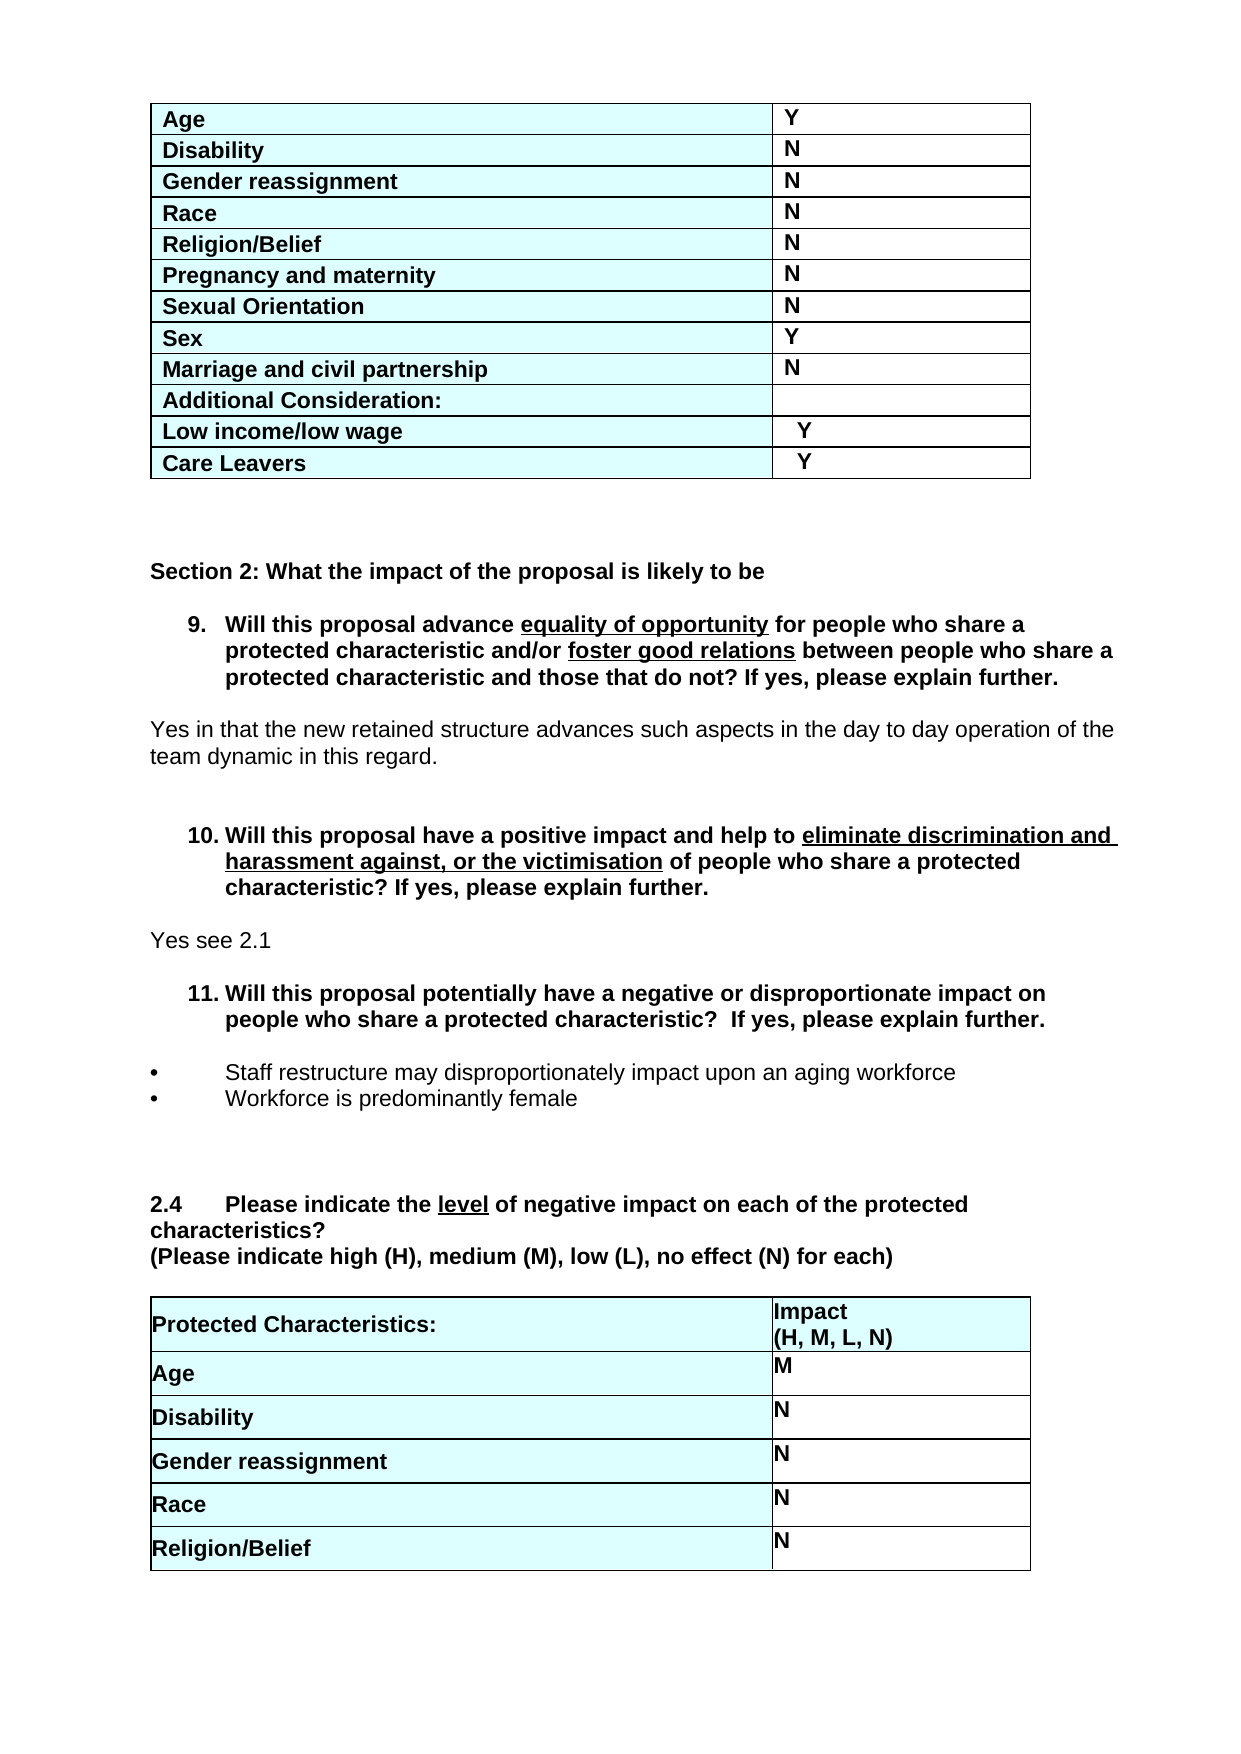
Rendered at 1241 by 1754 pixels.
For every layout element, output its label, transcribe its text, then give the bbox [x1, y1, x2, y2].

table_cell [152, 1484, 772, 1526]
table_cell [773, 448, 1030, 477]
list Will this proposal have a positive impact and help to eliminate discrimination and harassment against, or the victimisation of people who share a protected characteristic? If yes, please explain further. [187, 822, 1122, 901]
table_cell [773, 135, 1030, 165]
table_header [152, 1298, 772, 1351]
list Will this proposal potentially have a negative or disproportionate impact on people who share a protected characteristic? If yes, please explain further. [187, 980, 1122, 1032]
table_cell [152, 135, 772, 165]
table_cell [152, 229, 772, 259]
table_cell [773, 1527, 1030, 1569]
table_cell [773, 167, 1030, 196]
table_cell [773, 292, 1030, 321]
list Will this proposal advance equality of opportunity for people who share a protected characteristic and/or foster good relations between people who share a protected characteristic and those that do not? If yes, please explain further. [187, 611, 1122, 690]
text Yes in that the new retained structure advances such aspects in the day to day operation of the team dynamic in this regard. [150, 716, 1122, 769]
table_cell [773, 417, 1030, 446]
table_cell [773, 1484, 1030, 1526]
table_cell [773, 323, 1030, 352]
text Section 2: What the impact of the proposal is likely to be [150, 558, 1122, 584]
text • Staff restructure may disproportionately impact upon an aging workforce [150, 1059, 1122, 1085]
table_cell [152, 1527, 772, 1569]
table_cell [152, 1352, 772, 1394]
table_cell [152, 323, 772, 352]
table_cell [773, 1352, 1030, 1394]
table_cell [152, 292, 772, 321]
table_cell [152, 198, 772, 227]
text Yes see 2.1 [150, 927, 1122, 953]
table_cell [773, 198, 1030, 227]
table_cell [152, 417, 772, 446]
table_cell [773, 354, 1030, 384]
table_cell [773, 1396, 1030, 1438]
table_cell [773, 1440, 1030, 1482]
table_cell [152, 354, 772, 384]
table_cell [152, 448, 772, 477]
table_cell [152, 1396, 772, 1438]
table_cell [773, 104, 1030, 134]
text (Please indicate high (H), medium (M), low (L), no effect (N) for each) [150, 1243, 1122, 1270]
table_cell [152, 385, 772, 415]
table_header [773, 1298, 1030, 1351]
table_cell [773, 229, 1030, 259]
text • Workforce is predominantly female [150, 1085, 1122, 1112]
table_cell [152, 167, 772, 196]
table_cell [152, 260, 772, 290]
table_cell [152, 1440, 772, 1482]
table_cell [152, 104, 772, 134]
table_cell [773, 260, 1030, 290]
text 2.4 Please indicate the level of negative impact on each of the protected characteristics? [150, 1191, 1122, 1243]
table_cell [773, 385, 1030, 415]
